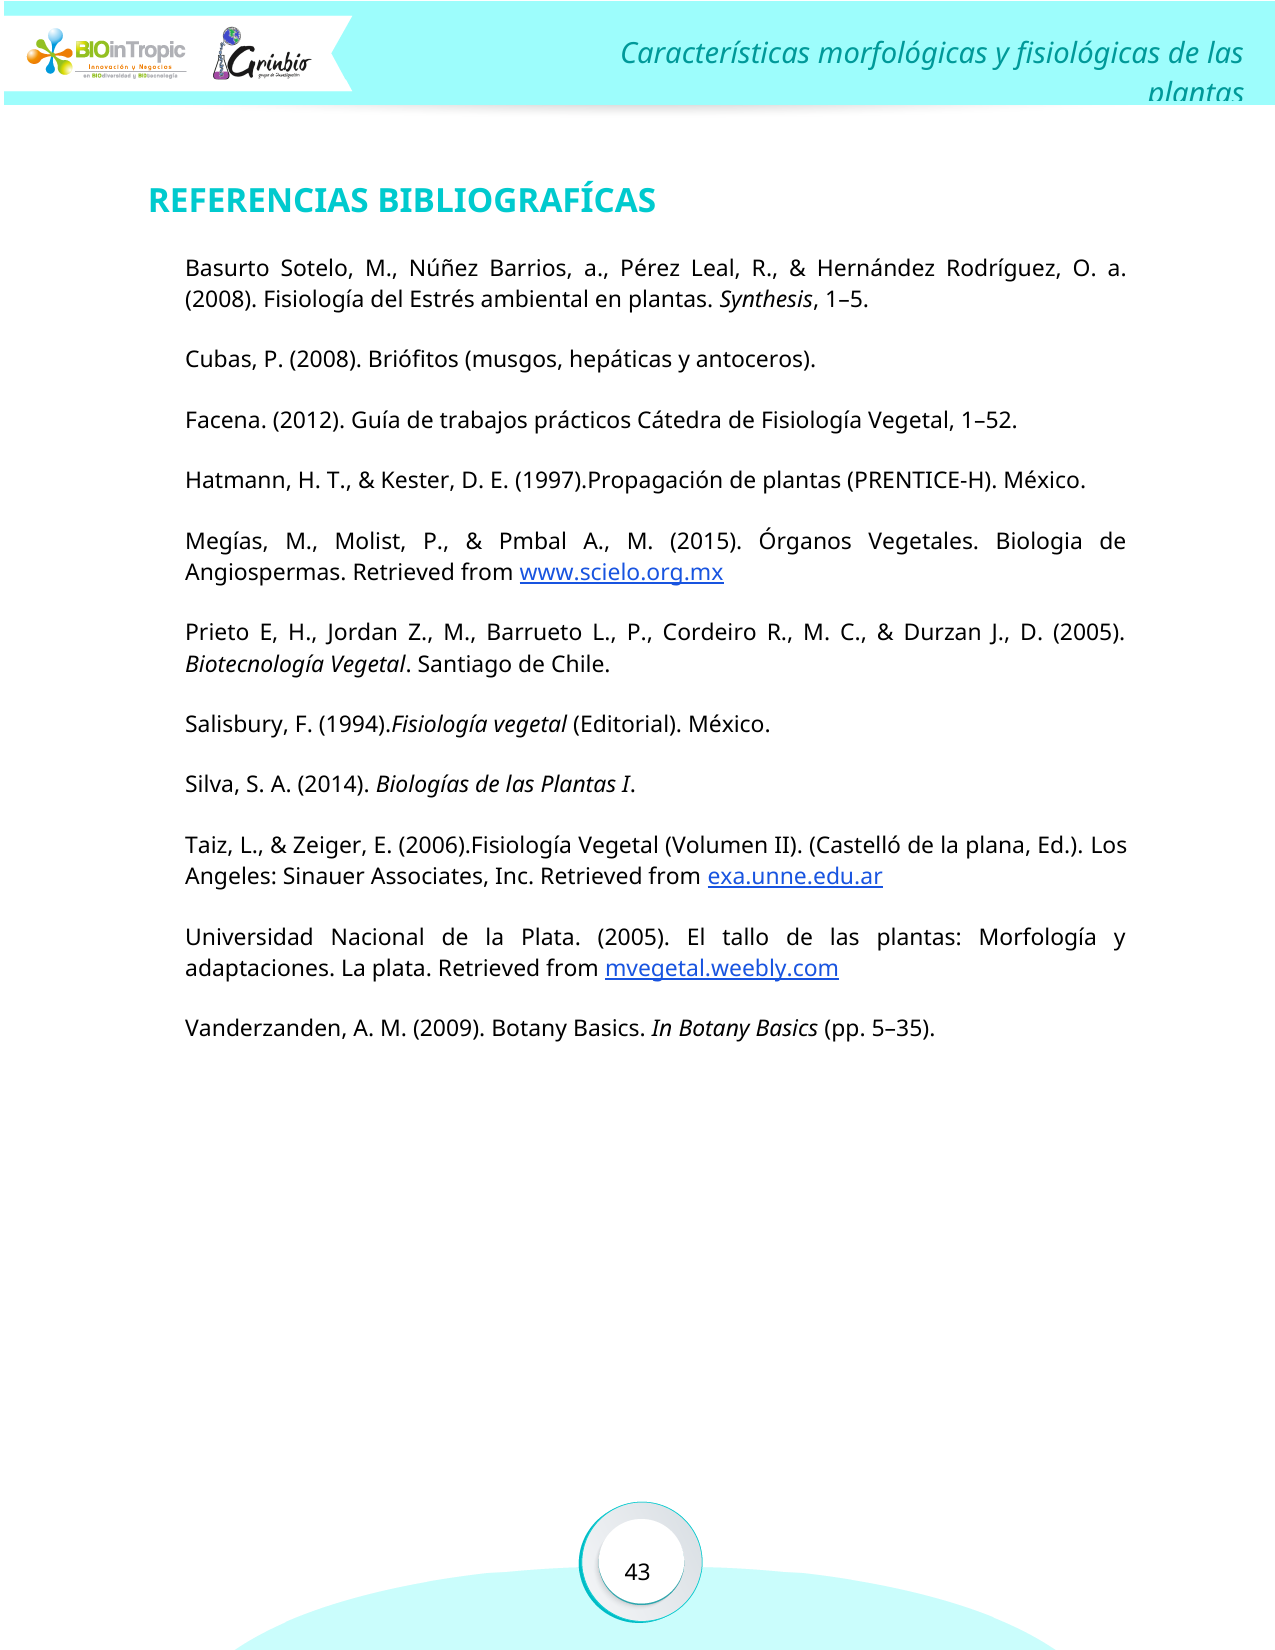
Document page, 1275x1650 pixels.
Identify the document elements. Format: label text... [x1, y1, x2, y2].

picture [3, 1, 1275, 1650]
text Salisbury, F. (1994).Fisiología vegetal (Editorial). México. [185, 708, 1127, 739]
text Universidad Nacional de la Plata. (2005). El tallo de las plantas: Morfología y adaptaciones. La plata. Retrieved from mvegetal.weebly.com [185, 921, 1127, 983]
text Megías, M., Molist, P., & Pmbal A., M. (2015). Órganos Vegetales. Biologia de Angiospermas. Retrieved from www.scielo.org.mx [185, 525, 1127, 587]
text Silva, S. A. (2014). Biologías de las Plantas I. [185, 768, 1127, 800]
text Cubas, P. (2008). Briófitos (musgos, hepáticas y antoceros). [185, 343, 1127, 375]
text REFERENCIAS BIBLIOGRAFÍcAs [148, 177, 1127, 223]
text Basurto Sotelo, M., Núñez Barrios, a., Pérez Leal, R., & Hernández Rodríguez, O. a. (2008). Fisiología del Estrés ambiental en plantas. Synthesis, 1–5. [185, 252, 1127, 314]
text Taiz, L., & Zeiger, E. (2006).Fisiología Vegetal (Volumen II). (Castelló de la plana, Ed.). Los Angeles: Sinauer Associates, Inc. Retrieved from exa.unne.edu.ar [185, 829, 1127, 891]
text Hatmann, H. T., & Kester, D. E. (1997).Propagación de plantas (PRENTICE-H). México. [185, 464, 1127, 496]
text Prieto E, H., Jordan Z., M., Barrueto L., P., Cordeiro R., M. C., & Durzan J., D. (2005). Biotecnología Vegetal. Santiago de Chile. [185, 616, 1127, 679]
text Vanderzanden, A. M. (2009). Botany Basics. In Botany Basics (pp. 5–35). [185, 1012, 1127, 1043]
text Facena. (2012). Guía de trabajos prácticos Cátedra de Fisiología Vegetal, 1–52. [185, 404, 1127, 435]
